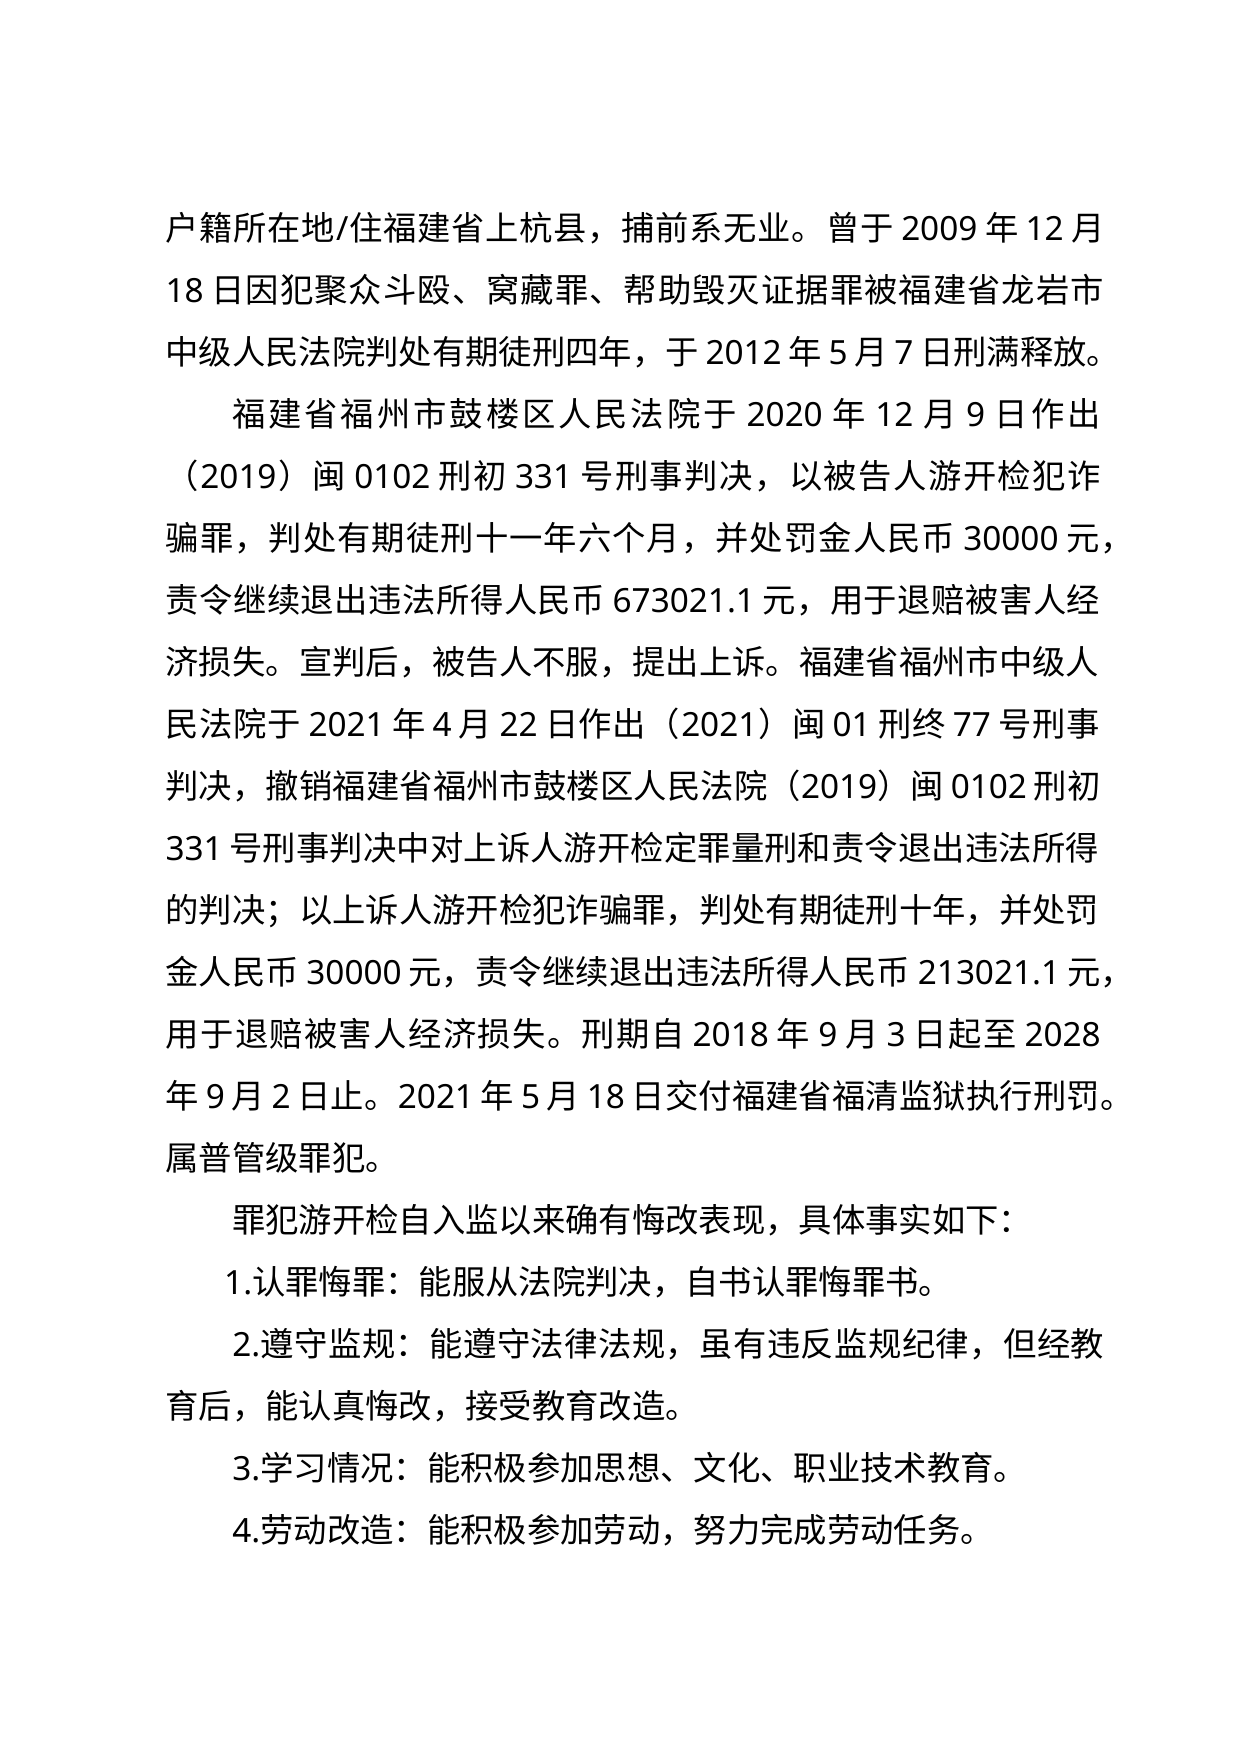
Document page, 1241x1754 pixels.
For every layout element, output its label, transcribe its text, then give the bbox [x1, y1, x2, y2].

text 2.遵守监规：能遵守法律法规，虽有违反监规纪律，但经教育后，能认真悔改，接受教育改造。 [165, 1311, 1104, 1435]
text 福建省福州市鼓楼区人民法院于2020年12月9日作出（2019）闽0102刑初331号刑事判决，以被告人游开检犯诈骗罪，判处有期徒刑十一年六个月，并处罚金人民币30000元，责令继续退出违法所得人民币673021.1元，用于退赔被害人经济损失。宣判后，被告人不服，提出上诉。福建省福州市中级人民法院于2021年4月22日作出（2021）闽01刑终77号刑事判决，撤销福建省福州市鼓楼区人民法院（2019）闽0102刑初331号刑事判决中对上诉人游开检定罪量刑和责令退出违法所得的判决；以上诉人游开检犯诈骗罪，判处有期徒刑十年，并处罚金人民币30000元，责令继续退出违法所得人民币213021.1元，用于退赔被害人经济损失。刑期自2018年9月3日起至2028年9月2日止。2021年5月18日交付福建省福清监狱执行刑罚。属普管级罪犯。 [165, 381, 1100, 1187]
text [165, 195, 1104, 381]
text 罪犯游开检自入监以来确有悔改表现，具体事实如下： [165, 1187, 1104, 1249]
text 1.认罪悔罪：能服从法院判决，自书认罪悔罪书。 [165, 1249, 1104, 1311]
text 3.学习情况：能积极参加思想、文化、职业技术教育。 [165, 1435, 1104, 1497]
text 4.劳动改造：能积极参加劳动，努力完成劳动任务。 [165, 1497, 1104, 1559]
